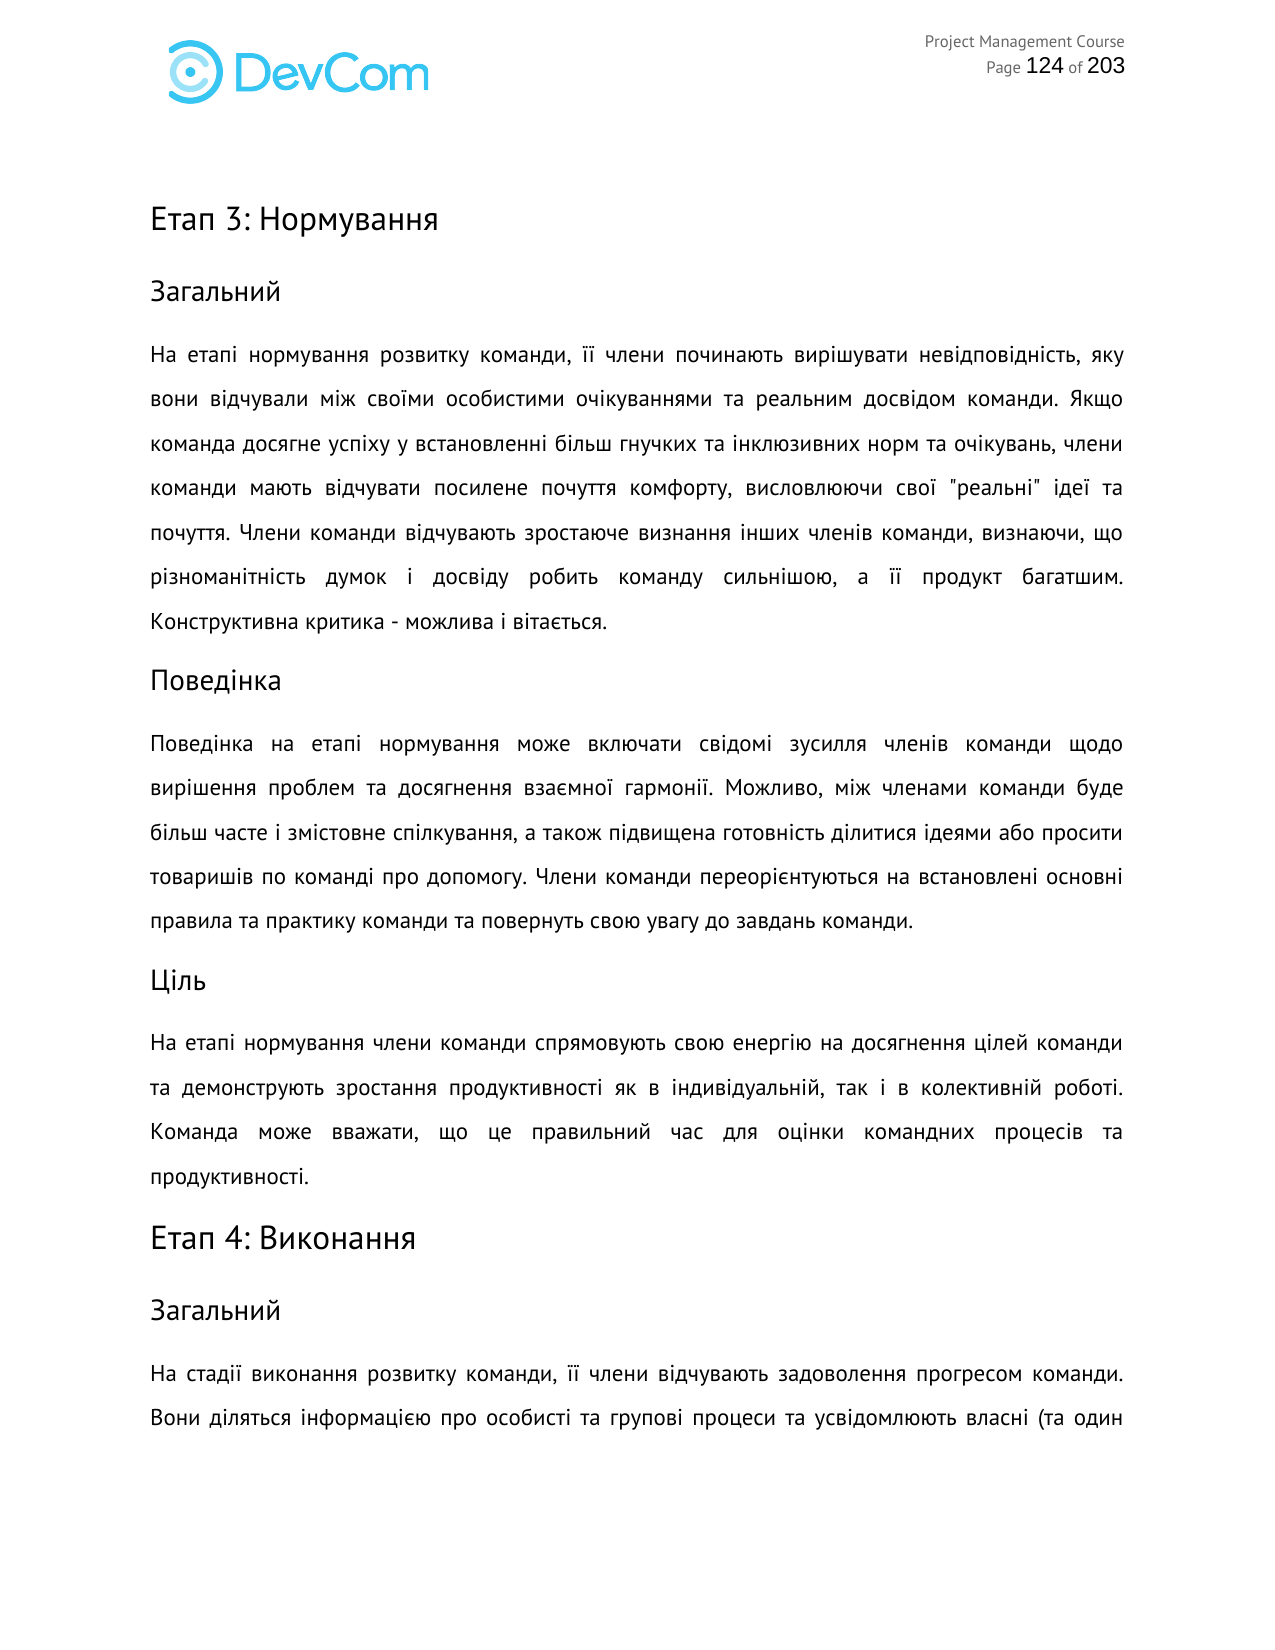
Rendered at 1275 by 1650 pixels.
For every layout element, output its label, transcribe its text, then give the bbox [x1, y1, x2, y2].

subtitle Ціль [150, 961, 1125, 998]
subtitle Етап 4: Виконання [150, 1216, 1125, 1259]
text Поведінка на етапі нормування може включати свідомі зусилля членів команди щодо вирішення проблем та досягнення взаємної гармонії. Можливо, між членами команди буде більш часте і змістовне спілкування, а також підвищена готовність ділитися ідеями або просити товаришів по команді про допомогу. Члени команди переорієнтуються на встановлені основні правила та практику команди та повернуть свою увагу до завдань команди. [150, 728, 1125, 935]
picture [168, 40, 429, 104]
subtitle Етап 3: Нормування [150, 197, 1125, 240]
subtitle Загальний [150, 1291, 1125, 1329]
text На етапі нормування члени команди спрямовують свою енергію на досягнення цілей команди та демонструють зростання продуктивності як в індивідуальній, так і в колективній роботі. Команда може вважати, що це правильний час для оцінки командних процесів та продуктивності. [150, 1027, 1125, 1191]
text На етапі нормування розвитку команди, її члени починають вирішувати невідповідність, яку вони відчували між своїми особистими очікуваннями та реальним досвідом команди. Якщо команда досягне успіху у встановленні більш гнучких та інклюзивних норм та очікувань, члени команди мають відчувати посилене почуття комфорту, висловлюючи свої "реальні" ідеї та почуття. Члени команди відчувають зростаюче визнання інших членів команди, визнаючи, що різноманітність думок і досвіду робить команду сильнішою, а її продукт багатшим. Конструктивна критика - можлива і вітається. [150, 339, 1125, 636]
subtitle Поведінка [150, 661, 1125, 698]
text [150, 1358, 1125, 1432]
subtitle Загальний [150, 272, 1125, 310]
